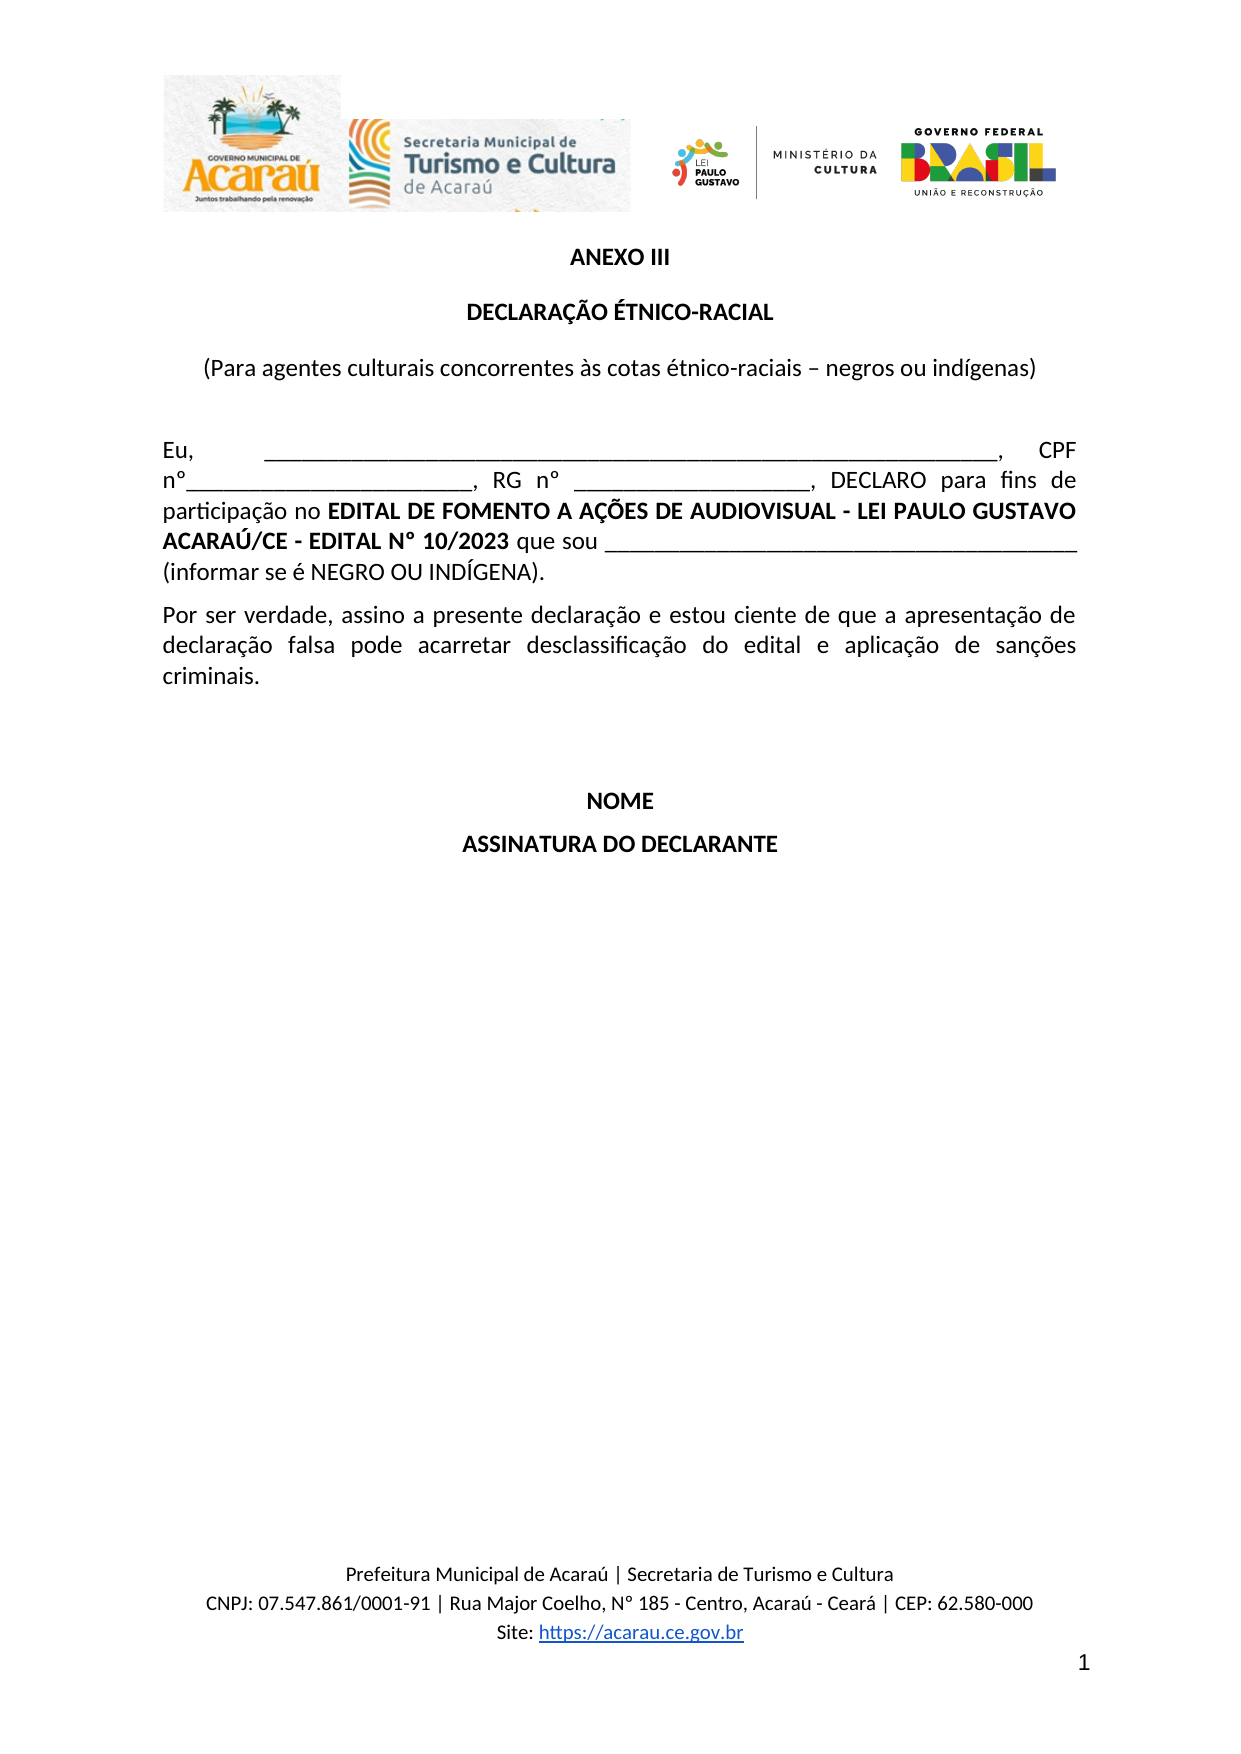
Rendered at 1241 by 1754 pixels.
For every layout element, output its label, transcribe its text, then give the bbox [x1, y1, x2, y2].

text (Para agentes culturais concorrentes às cotas étnico-raciais – negros ou indígenas) [162, 352, 1078, 382]
text DECLARAÇÃO ÉTNICO-RACIAL [150, 296, 1090, 327]
text ANEXO III [150, 241, 1090, 271]
text ASSINATURA DO DECLARANTE [162, 828, 1078, 858]
text Por ser verdade, assino a presente declaração e estou ciente de que a apresentação de declaração falsa pode acarretar desclassificação do edital e aplicação de sanções criminais. [162, 599, 1078, 690]
text Eu, ___________________________________________________________, CPF nº_______________________, RG nº ___________________, DECLARO para fins de participação no EDITAL DE FOMENTO A AÇÕES DE AUDIOVISUAL - LEI PAULO GUSTAVO ACARAÚ/CE - EDITAL Nº 10/2023 que sou ______________________________________ (informar se é NEGRO OU INDÍGENA). [162, 434, 1078, 586]
text NOME [162, 785, 1078, 815]
picture [163, 75, 1077, 212]
